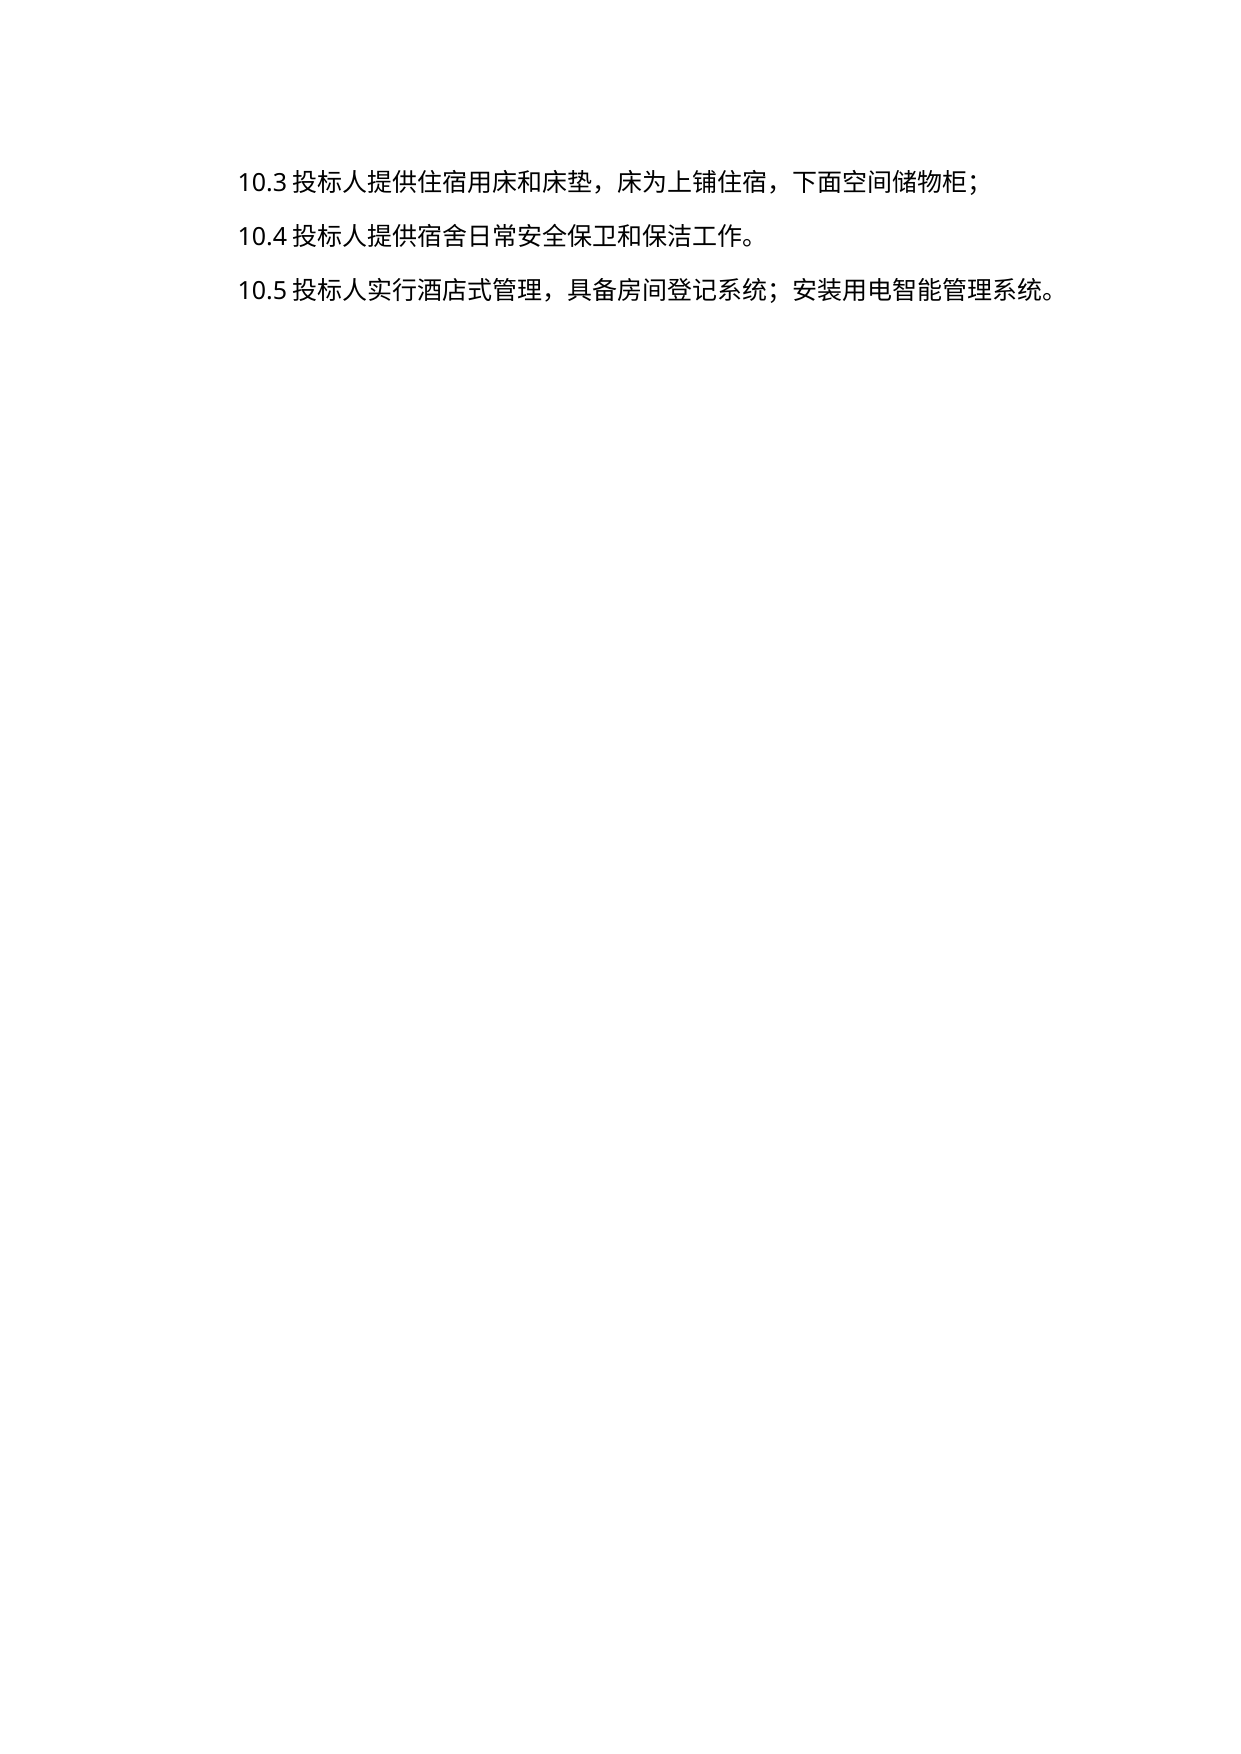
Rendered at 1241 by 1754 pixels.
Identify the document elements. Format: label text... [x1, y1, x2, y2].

text 10.3投标人提供住宿用床和床垫，床为上铺住宿，下面空间储物柜； [187, 162, 1053, 198]
text 10.5投标人实行酒店式管理，具备房间登记系统；安装用电智能管理系统。 [187, 271, 1053, 307]
text 10.4投标人提供宿舍日常安全保卫和保洁工作。 [187, 216, 1053, 253]
